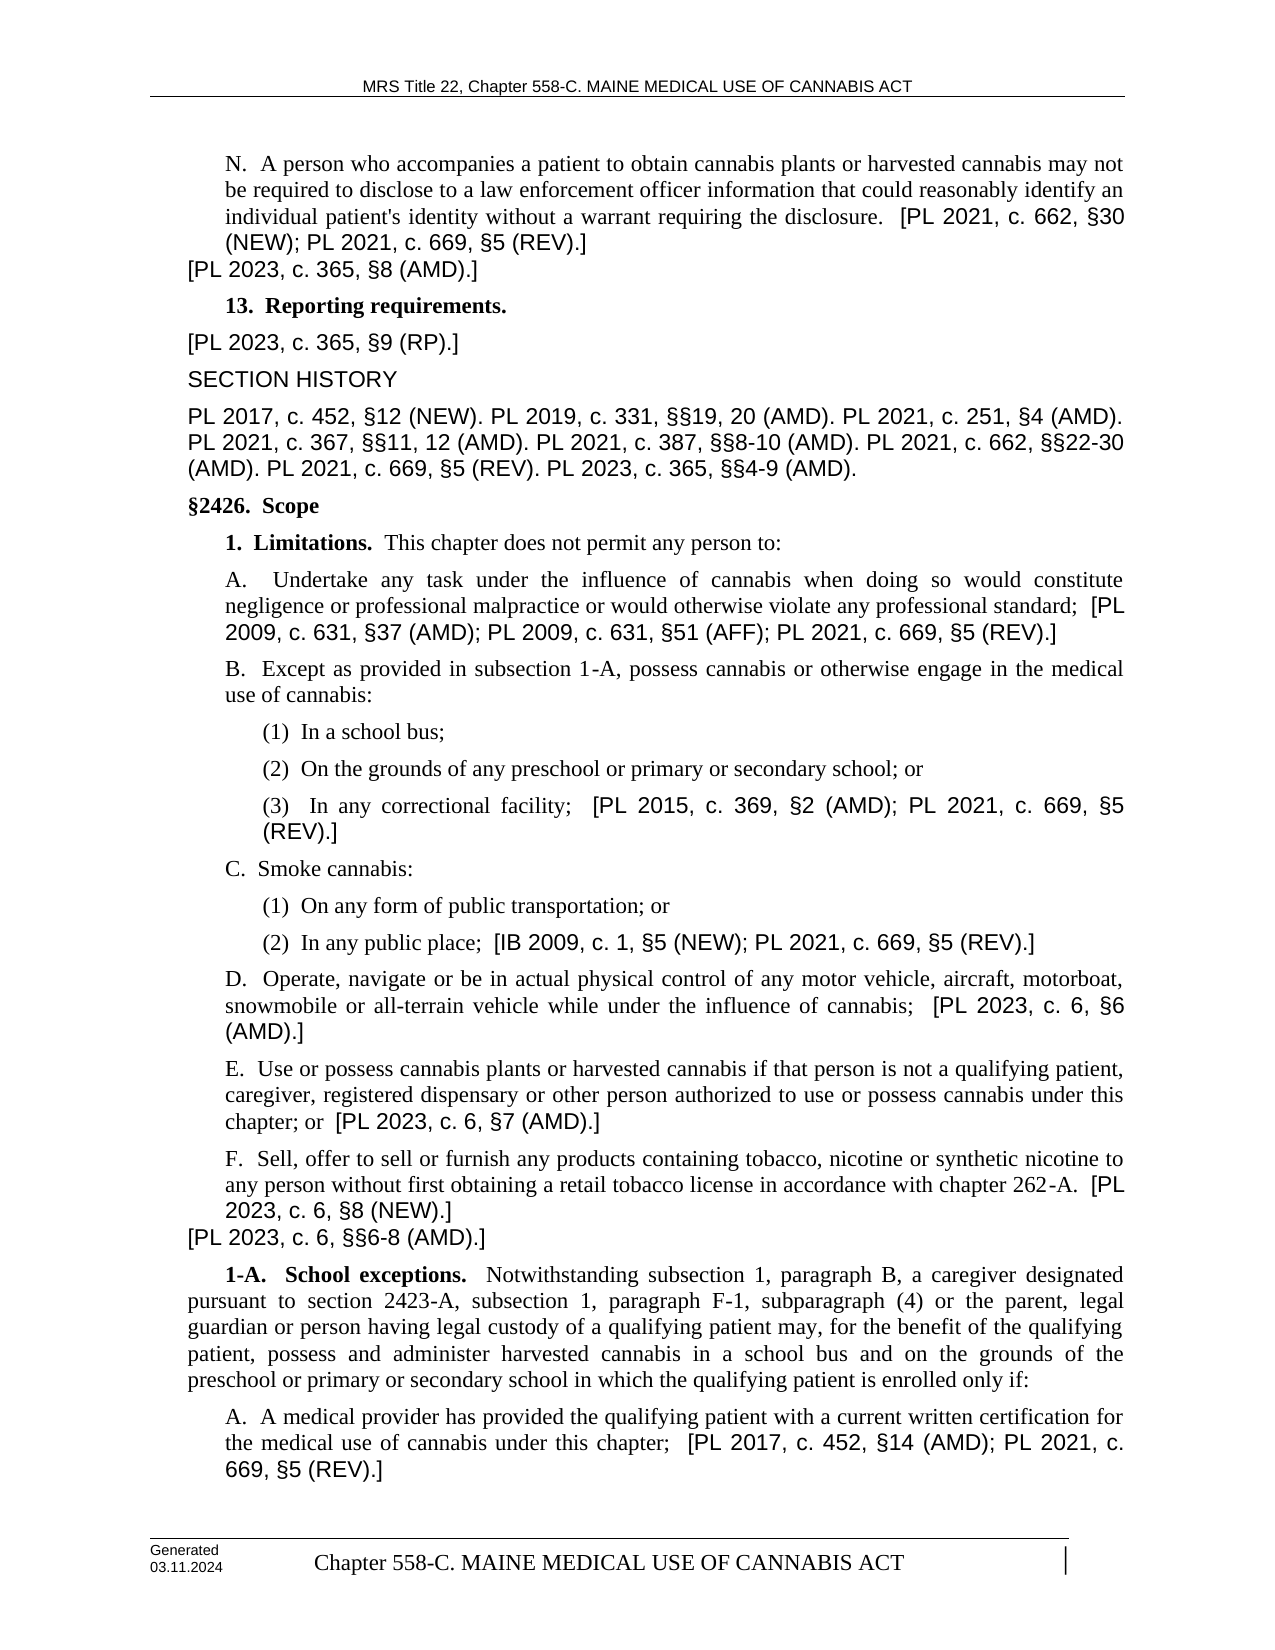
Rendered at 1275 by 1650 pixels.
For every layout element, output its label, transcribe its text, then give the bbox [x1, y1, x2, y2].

text SECTION HISTORY [187, 366, 1125, 392]
text C. Smoke cannabis: [225, 855, 1125, 881]
text (3) In any correctional facility; [PL 2015, c. 369, §2 (AMD); PL 2021, c. 669, §5 (REV).] [262, 792, 1125, 845]
text (1) In a school bus; [262, 718, 1125, 745]
text (2) On the grounds of any preschool or primary or secondary school; or [262, 755, 1125, 781]
text D. Operate, navigate or be in actual physical control of any motor vehicle, aircraft, motorboat, snowmobile or all-terrain vehicle while under the influence of cannabis; [PL 2023, c. 6, §6 (AMD).] [225, 966, 1125, 1045]
text 1. Limitations. This chapter does not permit any person to: [187, 529, 1125, 555]
text PL 2017, c. 452, §12 (NEW). PL 2019, c. 331, §§19, 20 (AMD). PL 2021, c. 251, §4 (AMD). PL 2021, c. 367, §§11, 12 (AMD). PL 2021, c. 387, §§8-10 (AMD). PL 2021, c. 662, §§22-30 (AMD). PL 2021, c. 669, §5 (REV). PL 2023, c. 365, §§4-9 (AMD). [187, 403, 1125, 482]
text (1) On any form of public transportation; or [262, 892, 1125, 918]
text E. Use or possess cannabis plants or harvested cannabis if that person is not a qualifying patient, caregiver, registered dispensary or other person authorized to use or possess cannabis under this chapter; or [PL 2023, c. 6, §7 (AMD).] [225, 1055, 1125, 1134]
text B. Except as provided in subsection 1‑A, possess cannabis or otherwise engage in the medical use of cannabis: [225, 655, 1125, 708]
text A. A medical provider has provided the qualifying patient with a current written certification for the medical use of cannabis under this chapter; [PL 2017, c. 452, §14 (AMD); PL 2021, c. 669, §5 (REV).] [225, 1403, 1125, 1482]
text [PL 2023, c. 365, §8 (AMD).] [187, 256, 1125, 282]
text F. Sell, offer to sell or furnish any products containing tobacco, nicotine or synthetic nicotine to any person without first obtaining a retail tobacco license in accordance with chapter 262‑A. [PL 2023, c. 6, §8 (NEW).] [225, 1145, 1125, 1224]
text (2) In any public place; [IB 2009, c. 1, §5 (NEW); PL 2021, c. 669, §5 (REV).] [262, 929, 1125, 955]
text [PL 2023, c. 365, §9 (RP).] [187, 329, 1125, 355]
text [PL 2023, c. 6, §§6-8 (AMD).] [187, 1224, 1125, 1250]
text §2426. Scope [187, 492, 1125, 518]
text N. A person who accompanies a patient to obtain cannabis plants or harvested cannabis may not be required to disclose to a law enforcement officer information that could reasonably identify an individual patient's identity without a warrant requiring the disclosure. [PL 2021, c. 662, §30 (NEW); PL 2021, c. 669, §5 (REV).] [225, 150, 1125, 256]
text 1-A. School exceptions. Notwithstanding subsection 1, paragraph B, a caregiver designated pursuant to section 2423‑A, subsection 1, paragraph F‑1, subparagraph (4) or the parent, legal guardian or person having legal custody of a qualifying patient may, for the benefit of the qualifying patient, possess and administer harvested cannabis in a school bus and on the grounds of the preschool or primary or secondary school in which the qualifying patient is enrolled only if: [187, 1261, 1125, 1392]
text A. Undertake any task under the influence of cannabis when doing so would constitute negligence or professional malpractice or would otherwise violate any professional standard; [PL 2009, c. 631, §37 (AMD); PL 2009, c. 631, §51 (AFF); PL 2021, c. 669, §5 (REV).] [225, 566, 1125, 645]
text 13. Reporting requirements. [187, 292, 1125, 319]
